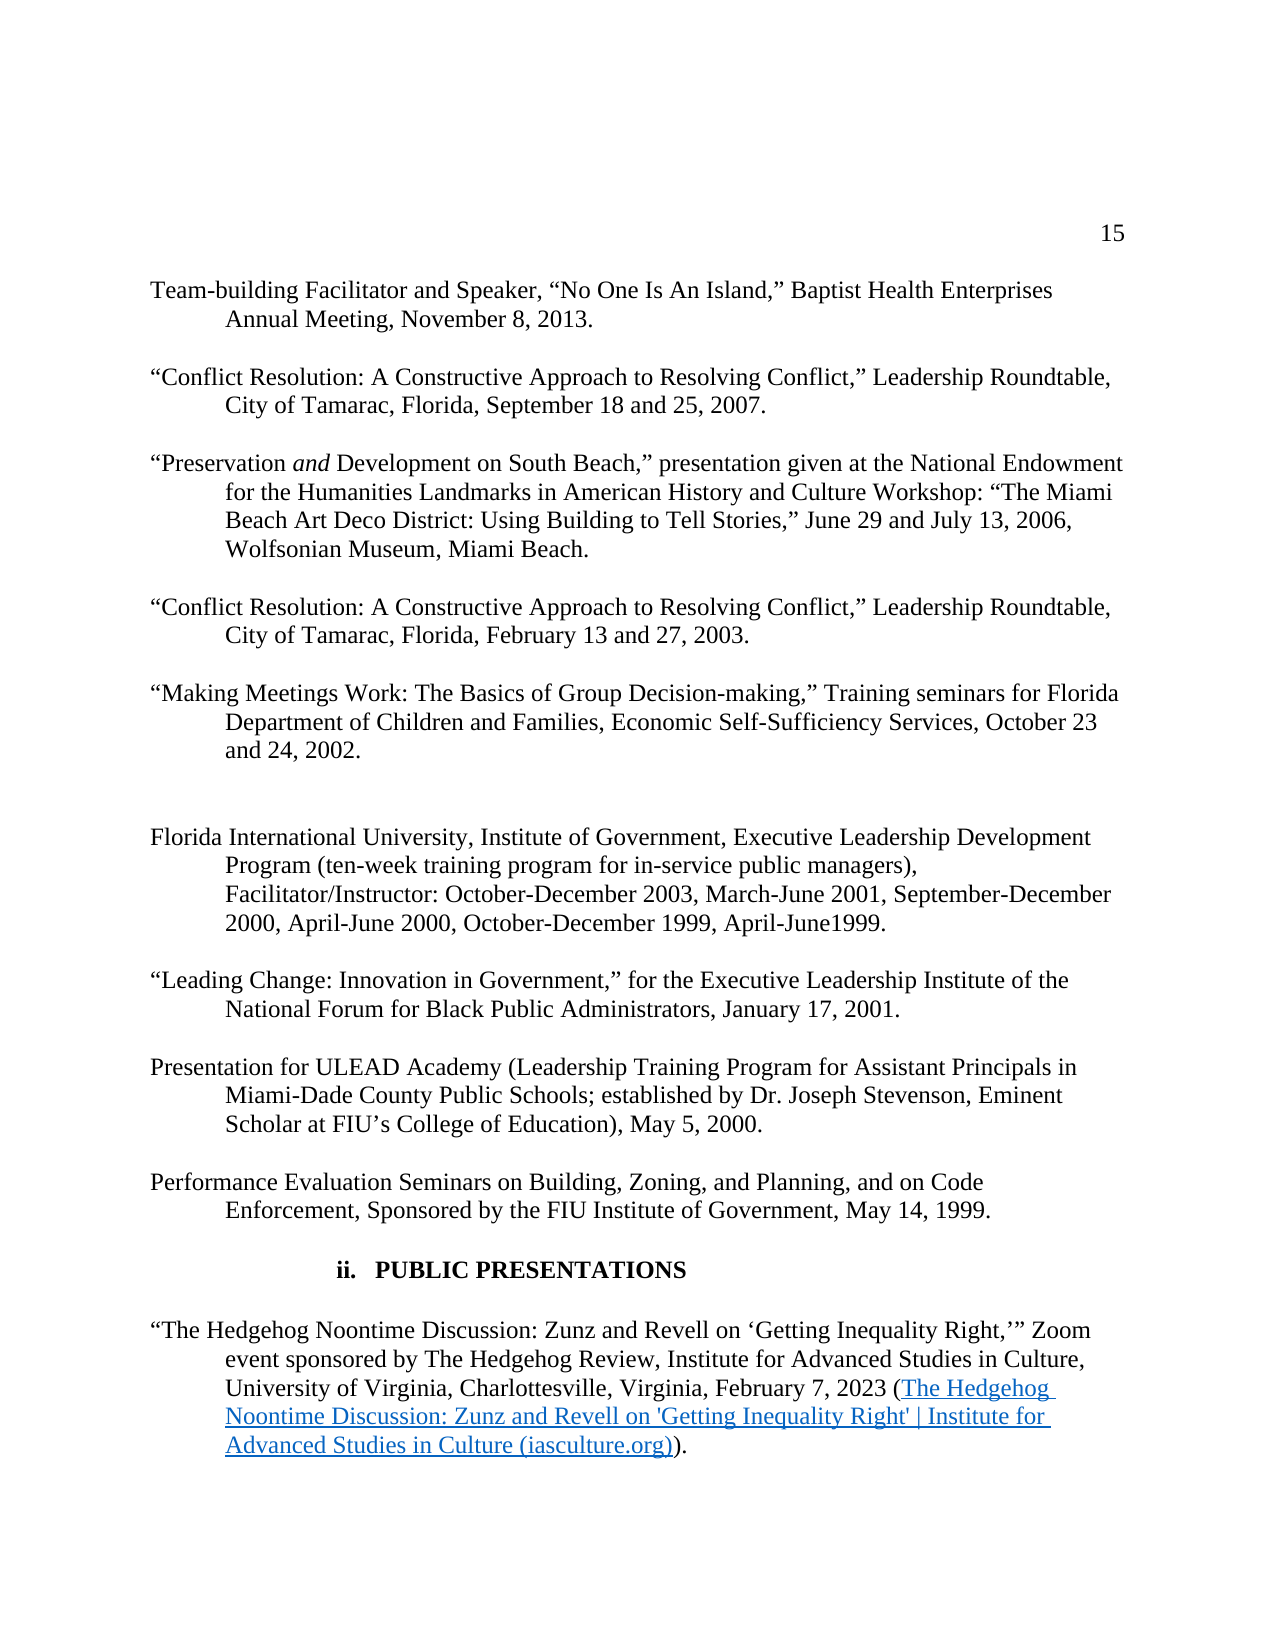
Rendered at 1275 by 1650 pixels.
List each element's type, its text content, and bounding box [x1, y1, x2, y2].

text “Leading Change: Innovation in Government,” for the Executive Leadership Institute of the National Forum for Black Public Administrators, January 17, 2001. [150, 966, 1125, 1023]
text “The Hedgehog Noontime Discussion: Zunz and Revell on ‘Getting Inequality Right,’” Zoom event sponsored by The Hedgehog Review, Institute for Advanced Studies in Culture, University of Virginia, Charlottesville, Virginia, February 7, 2023 (The Hedgehog Noontime Discussion: Zunz and Revell on 'Getting Inequality Right' | Institute for Advanced Studies in Culture (iasculture.org)). [150, 1315, 1125, 1459]
text “Making Meetings Work: The Basics of Group Decision-making,” Training seminars for Florida Department of Children and Families, Economic Self-Sufficiency Services, October 23 and 24, 2002. [150, 678, 1125, 793]
text Presentation for ULEAD Academy (Leadership Training Program for Assistant Principals in Miami-Dade County Public Schools; established by Dr. Joseph Stevenson, Eminent Scholar at FIU’s College of Education), May 5, 2000. [150, 1052, 1125, 1138]
text Florida International University, Institute of Government, Executive Leadership Development Program (ten-week training program for in-service public managers), Facilitator/Instructor: October-December 2003, March-June 2001, September-December 2000, April-June 2000, October-December 1999, April-June1999. [150, 822, 1125, 937]
list PUBLIC PRESENTATIONS [356, 1255, 1125, 1284]
text “Conflict Resolution: A Constructive Approach to Resolving Conflict,” Leadership Roundtable, City of Tamarac, Florida, February 13 and 27, 2003. [150, 592, 1125, 649]
text “Preservation and Development on South Beach,” presentation given at the National Endowment for the Humanities Landmarks in American History and Culture Workshop: “The Miami Beach Art Deco District: Using Building to Tell Stories,” June 29 and July 13, 2006, Wolfsonian Museum, Miami Beach. [150, 448, 1125, 563]
text Performance Evaluation Seminars on Building, Zoning, and Planning, and on Code Enforcement, Sponsored by the FIU Institute of Government, May 14, 1999. [150, 1167, 1125, 1224]
text Team-building Facilitator and Speaker, “No One Is An Island,” Baptist Health Enterprises Annual Meeting, November 8, 2013. [150, 276, 1125, 333]
text “Conflict Resolution: A Constructive Approach to Resolving Conflict,” Leadership Roundtable, City of Tamarac, Florida, September 18 and 25, 2007. [150, 362, 1125, 419]
